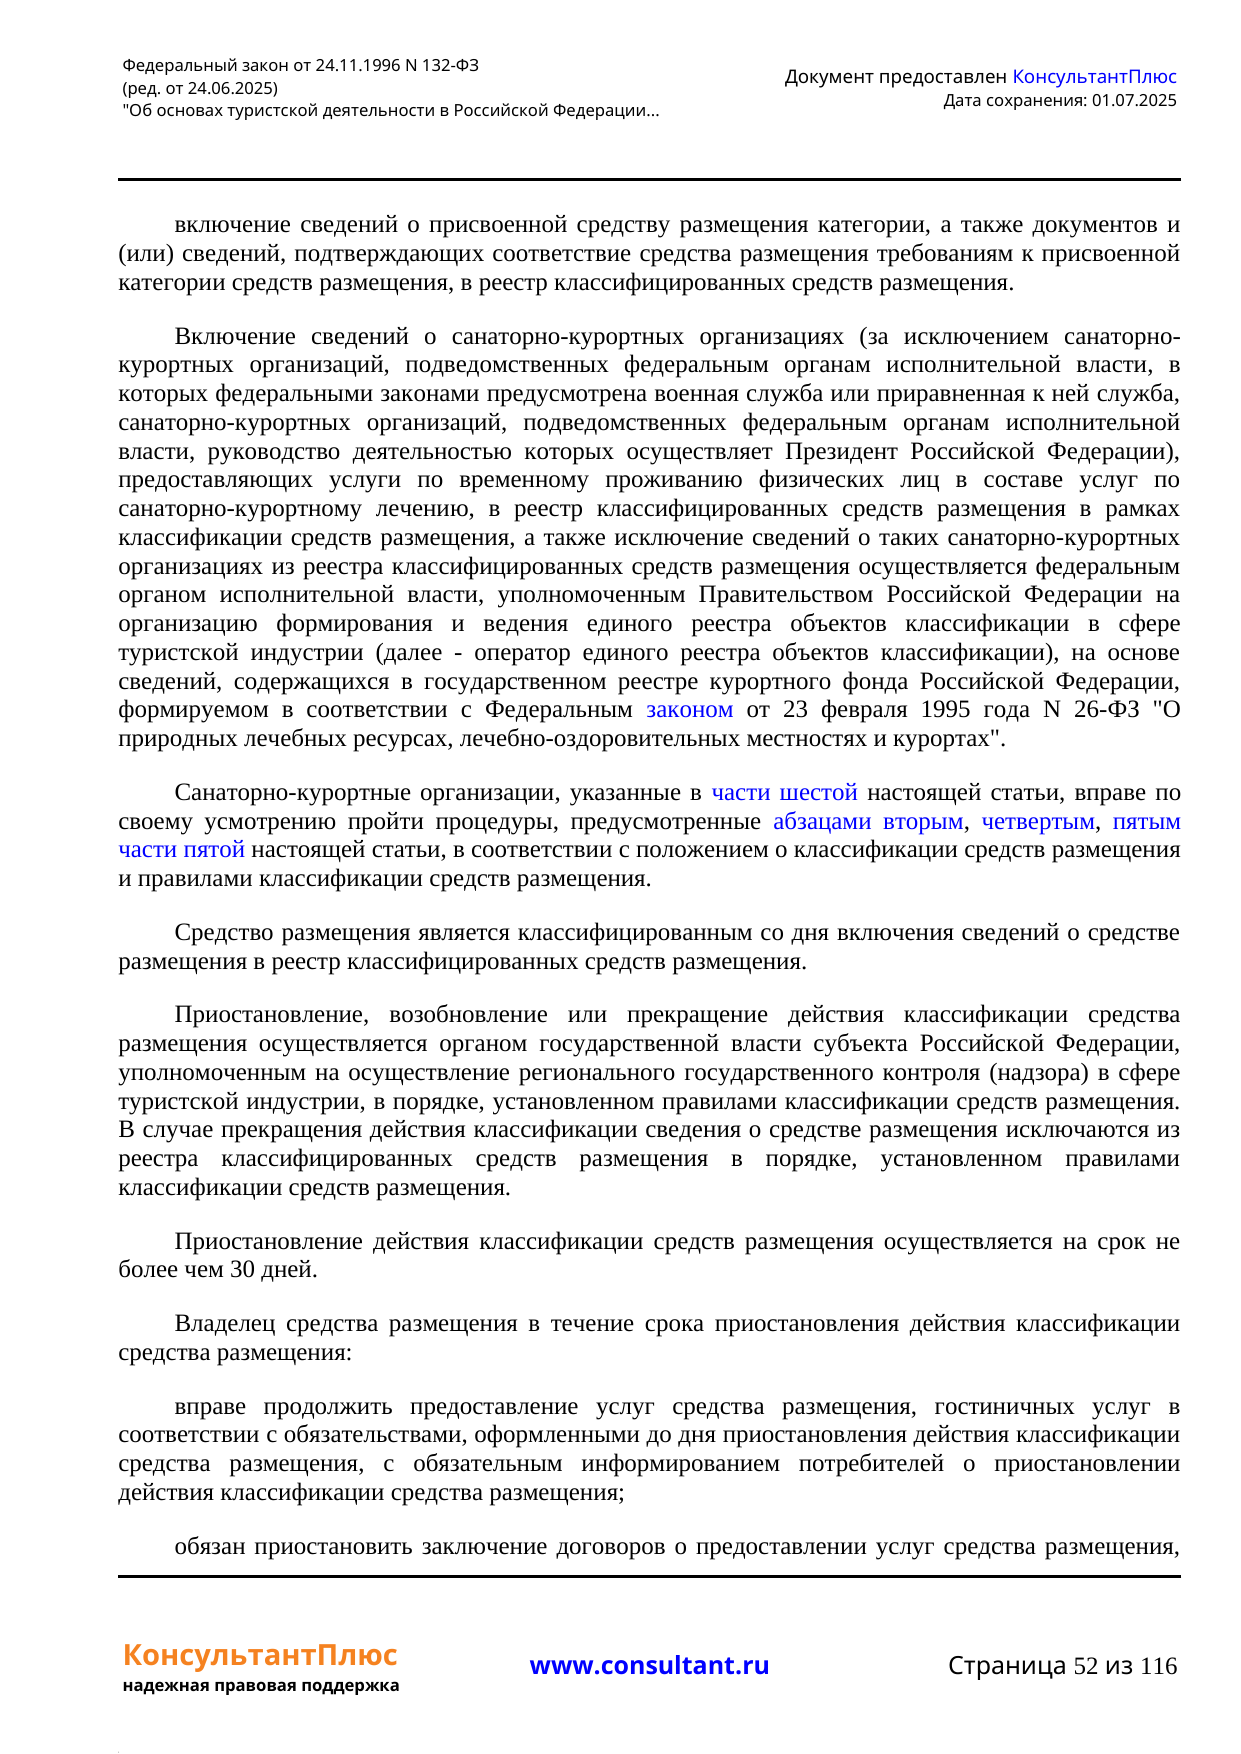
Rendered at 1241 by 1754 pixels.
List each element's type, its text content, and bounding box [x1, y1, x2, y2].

text включение сведений о присвоенной средству размещения категории, а также документов и (или) сведений, подтверждающих соответствие средства размещения требованиям к присвоенной категории средств размещения, в реестр классифицированных средств размещения. [118, 209, 1181, 296]
text Средство размещения является классифицированным со дня включения сведений о средстве размещения в реестр классифицированных средств размещения. [118, 917, 1181, 974]
text Владелец средства размещения в течение срока приостановления действия классификации средства размещения: [118, 1308, 1181, 1366]
text Приостановление действия классификации средств размещения осуществляется на срок не более чем 30 дней. [118, 1226, 1181, 1283]
text Санаторно-курортные организации, указанные в части шестой настоящей статьи, вправе по своему усмотрению пройти процедуры, предусмотренные абзацами вторым, четвертым, пятым части пятой настоящей статьи, в соответствии с положением о классификации средств размещения и правилами классификации средств размещения. [118, 777, 1181, 892]
text Приостановление, возобновление или прекращение действия классификации средства размещения осуществляется органом государственной власти субъекта Российской Федерации, уполномоченным на осуществление регионального государственного контроля (надзора) в сфере туристской индустрии, в порядке, установленном правилами классификации средств размещения. В случае прекращения действия классификации сведения о средстве размещения исключаются из реестра классифицированных средств размещения в порядке, установленном правилами классификации средств размещения. [118, 999, 1181, 1201]
text вправе продолжить предоставление услуг средства размещения, гостиничных услуг в соответствии с обязательствами, оформленными до дня приостановления действия классификации средства размещения, с обязательным информированием потребителей о приостановлении действия классификации средства размещения; [118, 1391, 1181, 1506]
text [118, 1531, 1181, 1559]
text Включение сведений о санаторно-курортных организациях (за исключением санаторно-курортных организаций, подведомственных федеральным органам исполнительной власти, в которых федеральными законами предусмотрена военная служба или приравненная к ней служба, санаторно-курортных организаций, подведомственных федеральным органам исполнительной власти, руководство деятельностью которых осуществляет Президент Российской Федерации), предоставляющих услуги по временному проживанию физических лиц в составе услуг по санаторно-курортному лечению, в реестр классифицированных средств размещения в рамках классификации средств размещения, а также исключение сведений о таких санаторно-курортных организациях из реестра классифицированных средств размещения осуществляется федеральным органом исполнительной власти, уполномоченным Правительством Российской Федерации на организацию формирования и ведения единого реестра объектов классификации в сфере туристской индустрии (далее - оператор единого реестра объектов классификации), на основе сведений, содержащихся в государственном реестре курортного фонда Российской Федерации, формируемом в соответствии с Федеральным законом от 23 февраля 1995 года N 26-ФЗ "О природных лечебных ресурсах, лечебно-оздоровительных местностях и курортах". [118, 321, 1181, 752]
